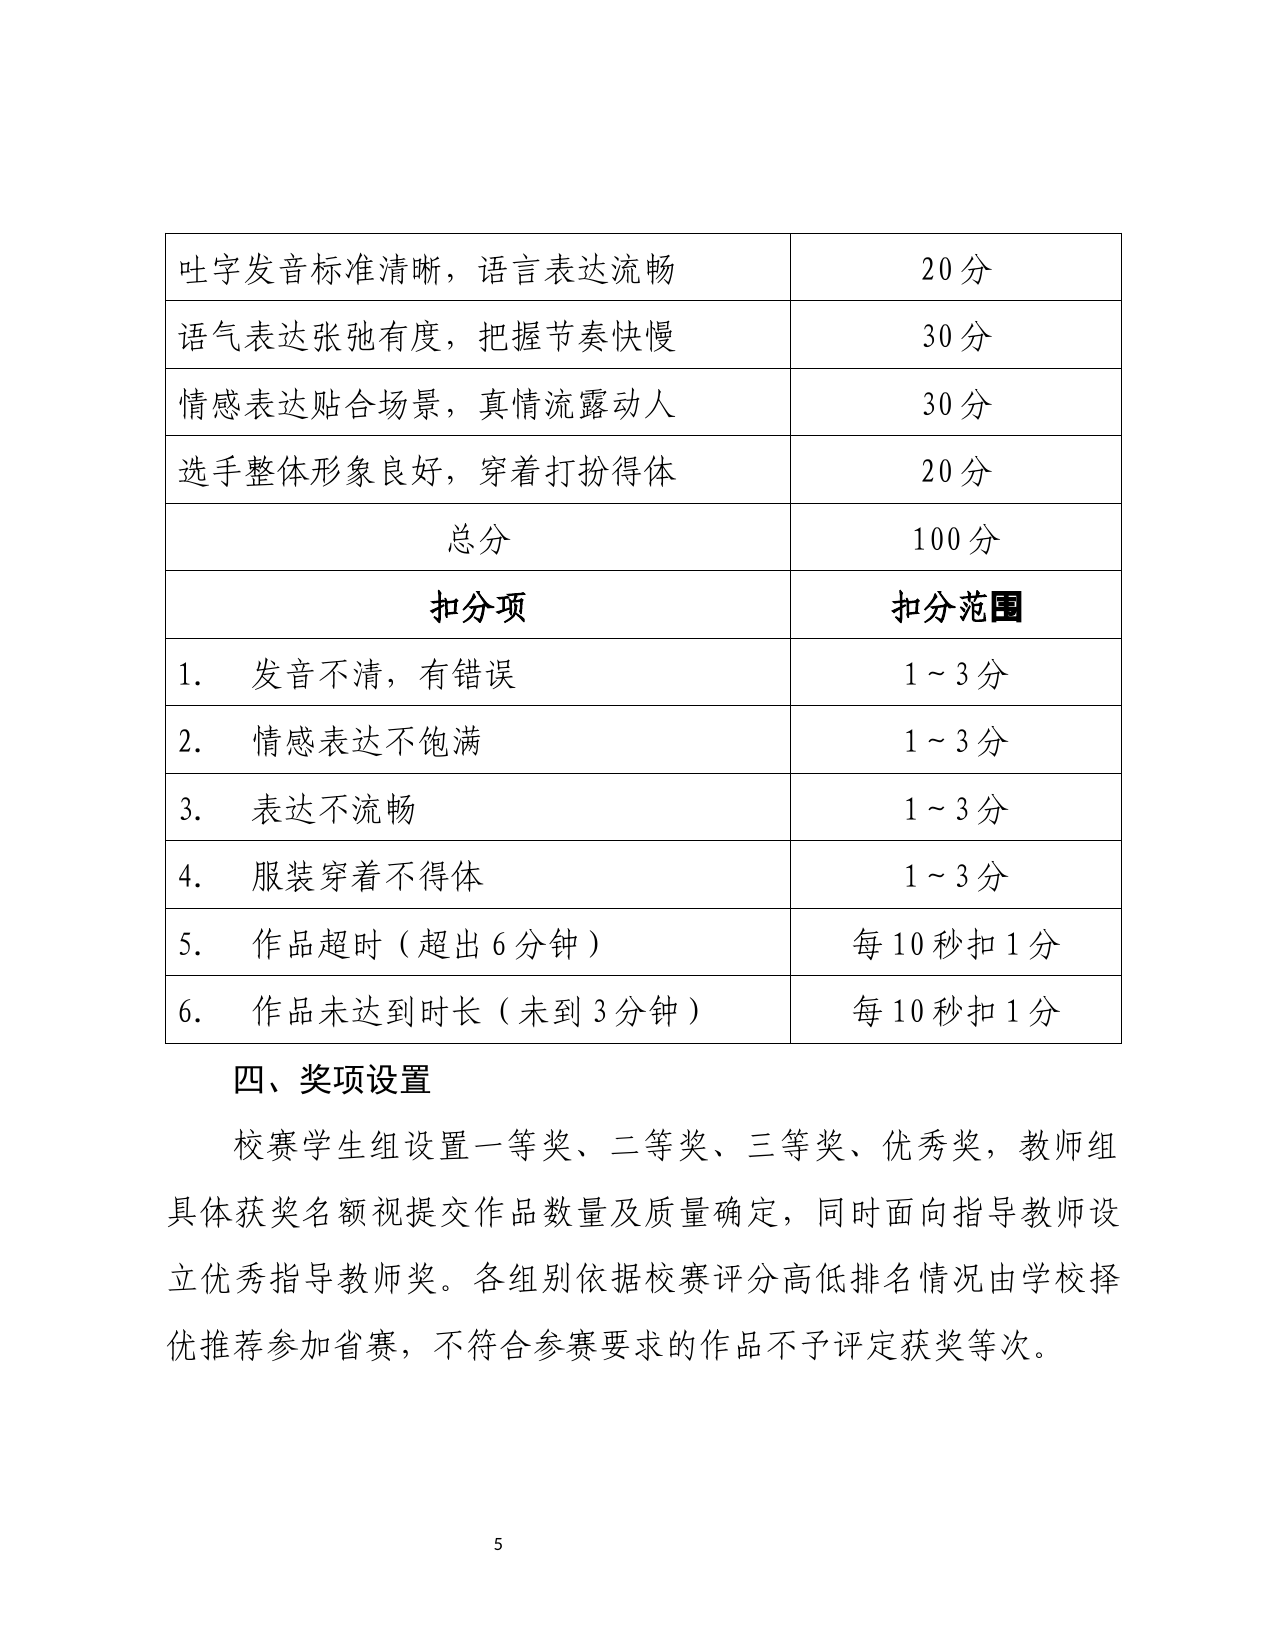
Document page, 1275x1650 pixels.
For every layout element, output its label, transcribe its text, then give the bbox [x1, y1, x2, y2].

text 四、奖项设置 [165, 1044, 1121, 1110]
table_cell 作品未达到时长（未到3分钟） [166, 976, 790, 1043]
table_cell 选手整体形象良好，穿着打扮得体 [166, 436, 790, 503]
table_cell 语气表达张弛有度，把握节奏快慢 [166, 301, 790, 368]
table_cell 情感表达不饱满 [166, 706, 790, 773]
table_cell 表达不流畅 [166, 774, 790, 840]
table_cell 30分 [791, 301, 1121, 368]
table_cell 总分 [166, 504, 790, 570]
table_cell 1～3分 [791, 639, 1121, 705]
table_cell 吐字发音标准清晰，语言表达流畅 [166, 234, 790, 300]
table_cell 每10秒扣1分 [791, 909, 1121, 975]
table_cell 20分 [791, 436, 1121, 503]
table_cell 扣分范围 [791, 571, 1121, 638]
table_cell 100分 [791, 504, 1121, 570]
table_cell 1～3分 [791, 706, 1121, 773]
table_cell 情感表达贴合场景，真情流露动人 [166, 369, 790, 435]
table_cell 1～3分 [791, 774, 1121, 840]
table_cell 每10秒扣1分 [791, 976, 1121, 1043]
table_cell 20分 [791, 234, 1121, 300]
table_cell 发音不清，有错误 [166, 639, 790, 705]
table_cell 作品超时（超出6分钟） [166, 909, 790, 975]
table_cell 服装穿着不得体 [166, 841, 790, 908]
table_cell 1～3分 [791, 841, 1121, 908]
table_cell 扣分项 [166, 571, 790, 638]
text 校赛学生组设置一等奖、二等奖、三等奖、优秀奖，教师组具体获奖名额视提交作品数量及质量确定，同时面向指导教师设立优秀指导教师奖。各组别依据校赛评分高低排名情况由学校择优推荐参加省赛，不符合参赛要求的作品不予评定获奖等次。 [165, 1110, 1121, 1376]
table_cell 30分 [791, 369, 1121, 435]
